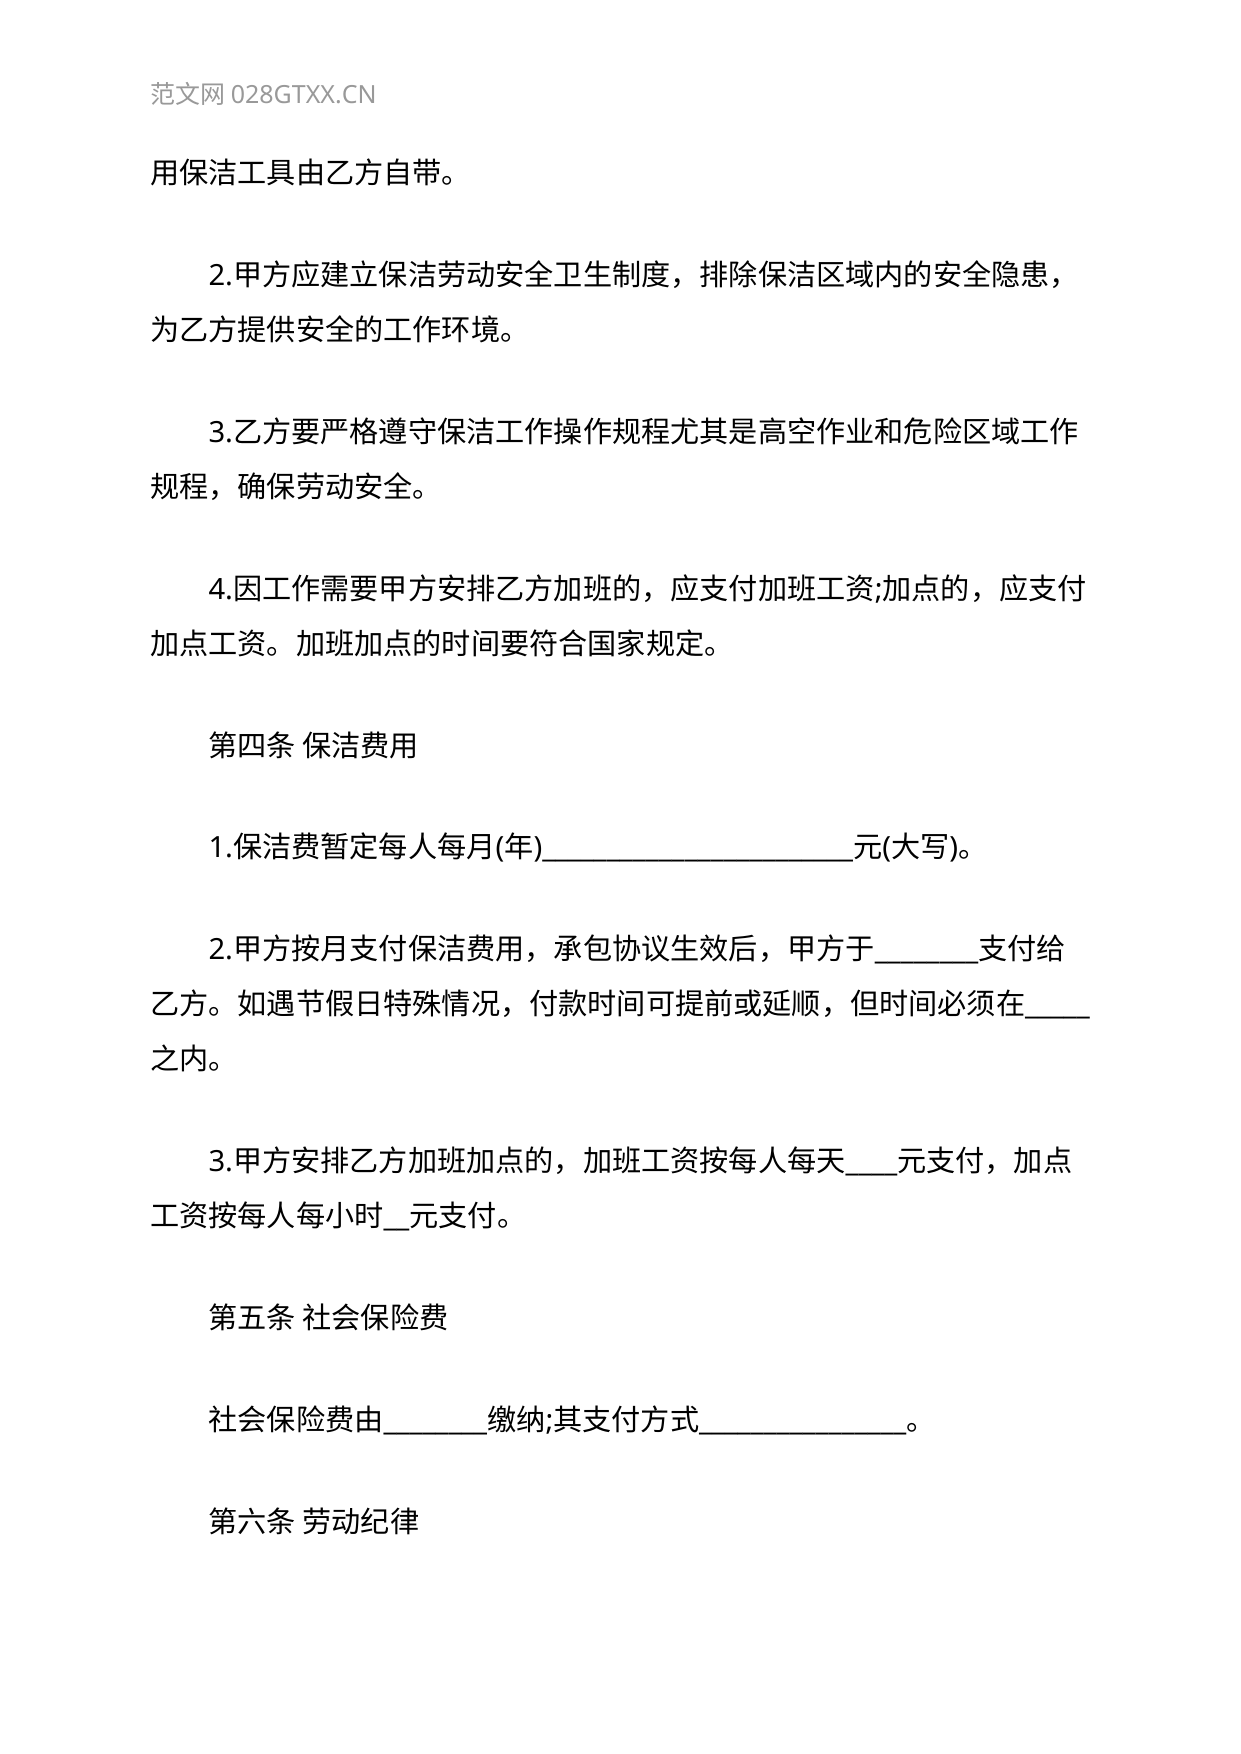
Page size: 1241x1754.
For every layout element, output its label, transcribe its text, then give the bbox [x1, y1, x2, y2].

text 第四条 保洁费用 [150, 722, 1090, 764]
text 第六条 劳动纪律 [150, 1498, 1090, 1541]
text 3.甲方安排乙方加班加点的，加班工资按每人每天____元支付，加点工资按每人每小时__元支付。 [150, 1138, 1090, 1235]
text 3.乙方要严格遵守保洁工作操作规程尤其是高空作业和危险区域工作规程，确保劳动安全。 [150, 408, 1090, 506]
text 2.甲方应建立保洁劳动安全卫生制度，排除保洁区域内的安全隐患，为乙方提供安全的工作环境。 [150, 252, 1090, 349]
text 4.因工作需要甲方安排乙方加班的，应支付加班工资;加点的，应支付加点工资。加班加点的时间要符合国家规定。 [150, 565, 1090, 663]
text 1.保洁费暂定每人每月(年)________________________元(大写)。 [150, 824, 1090, 866]
text 第五条 社会保险费 [150, 1294, 1090, 1337]
text 社会保险费由________缴纳;其支付方式________________。 [150, 1396, 1090, 1439]
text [150, 150, 1090, 192]
text 2.甲方按月支付保洁费用，承包协议生效后，甲方于________支付给乙方。如遇节假日特殊情况，付款时间可提前或延顺，但时间必须在_____之内。 [150, 926, 1090, 1078]
